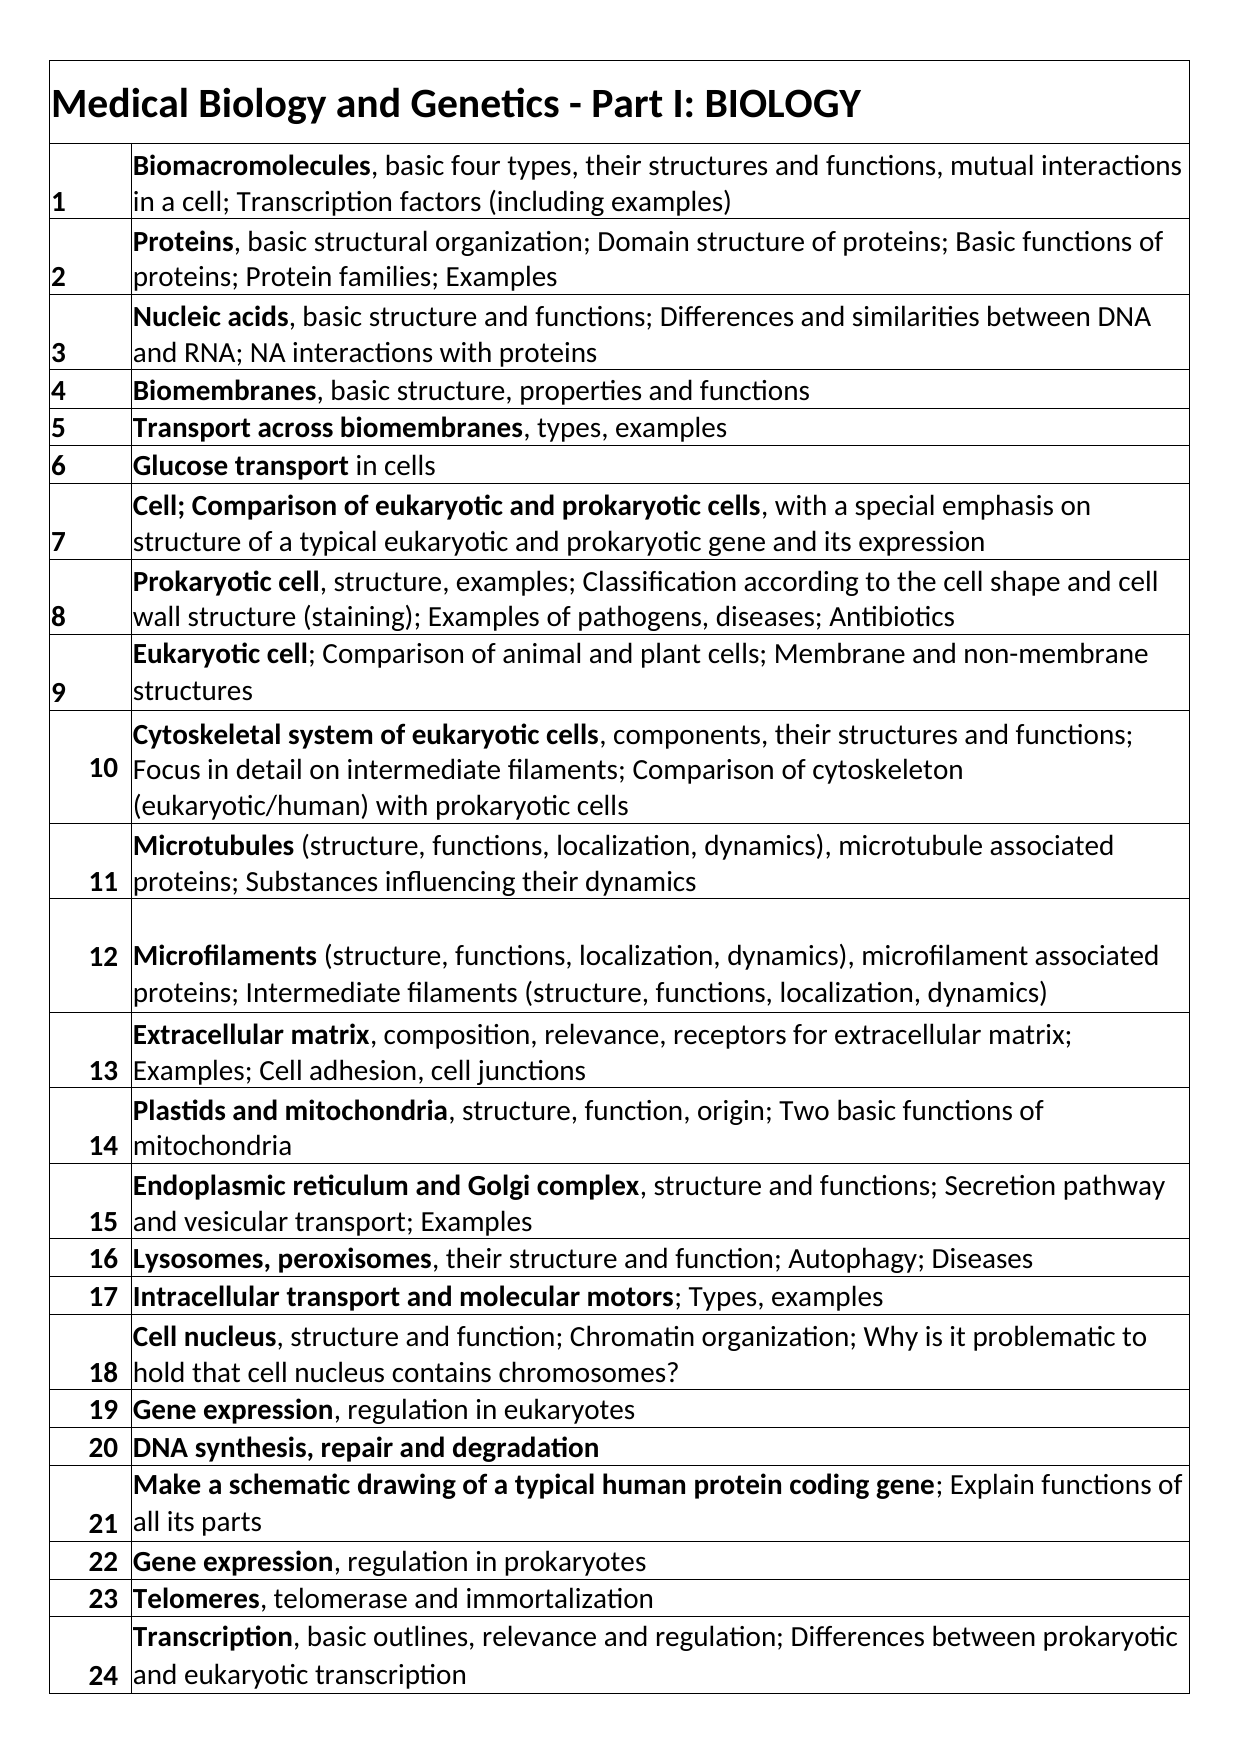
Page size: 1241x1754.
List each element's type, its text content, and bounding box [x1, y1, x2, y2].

table_cell 5 [50, 409, 131, 445]
table_cell 21 [50, 1466, 131, 1541]
table_cell Prokaryotic cell, structure, examples; Classification according to the cell shape and cell wall structure (staining); Examples of pathogens, diseases; Antibiotics [132, 560, 1189, 634]
table_cell Endoplasmic reticulum and Golgi complex, structure and functions; Secretion pathway and vesicular transport; Examples [132, 1164, 1189, 1238]
table_cell 9 [50, 635, 131, 710]
table_cell 6 [50, 446, 131, 483]
table_cell Proteins, basic structural organization; Domain structure of proteins; Basic functions of proteins; Protein families; Examples [132, 219, 1189, 294]
table_cell 17 [50, 1277, 131, 1314]
table_cell Biomembranes, basic structure, properties and functions [132, 370, 1189, 407]
table_cell Plastids and mitochondria, structure, function, origin; Two basic functions of mitochondria [132, 1088, 1189, 1163]
table_cell 20 [50, 1428, 131, 1465]
table_cell Glucose transport in cells [132, 446, 1189, 483]
table_cell 22 [50, 1542, 131, 1579]
table_cell 24 [50, 1617, 131, 1693]
table_cell Make a schematic drawing of a typical human protein coding gene; Explain functions of all its parts [132, 1466, 1189, 1541]
table_cell Cytoskeletal system of eukaryotic cells, components, their structures and functions; Focus in detail on intermediate filaments; Comparison of cytoskeleton (eukaryotic/human) with prokaryotic cells [132, 711, 1189, 823]
table_cell 14 [50, 1088, 131, 1163]
table_cell DNA synthesis, repair and degradation [132, 1428, 1189, 1465]
table_cell Transcription, basic outlines, relevance and regulation; Differences between prokaryotic and eukaryotic transcription [132, 1617, 1189, 1693]
table_cell 15 [50, 1164, 131, 1238]
table_cell Extracellular matrix, composition, relevance, receptors for extracellular matrix; Examples; Cell adhesion, cell junctions [132, 1013, 1189, 1087]
table_cell Microtubules (structure, functions, localization, dynamics), microtubule associated proteins; Substances influencing their dynamics [132, 824, 1189, 898]
table_cell 3 [50, 295, 131, 369]
table_cell 1 [50, 144, 131, 218]
table_cell Gene expression, regulation in prokaryotes [132, 1542, 1189, 1579]
table_cell Telomeres, telomerase and immortalization [132, 1580, 1189, 1616]
table_cell 10 [50, 711, 131, 823]
table_cell Eukaryotic cell; Comparison of animal and plant cells; Membrane and non-membrane structures [132, 635, 1189, 710]
table_cell 7 [50, 484, 131, 558]
table_cell 19 [50, 1390, 131, 1427]
table_cell 18 [50, 1315, 131, 1389]
table_cell Transport across biomembranes, types, examples [132, 409, 1189, 445]
table_cell 11 [50, 824, 131, 898]
table_cell Nucleic acids, basic structure and functions; Differences and similarities between DNA and RNA; NA interactions with proteins [132, 295, 1189, 369]
table_cell Cell; Comparison of eukaryotic and prokaryotic cells, with a special emphasis on structure of a typical eukaryotic and prokaryotic gene and its expression [132, 484, 1189, 558]
table_cell 12 [50, 899, 131, 1012]
table_cell Biomacromolecules, basic four types, their structures and functions, mutual interactions in a cell; Transcription factors (including examples) [132, 144, 1189, 218]
table_cell Intracellular transport and molecular motors; Types, examples [132, 1277, 1189, 1314]
table_cell Cell nucleus, structure and function; Chromatin organization; Why is it problematic to hold that cell nucleus contains chromosomes? [132, 1315, 1189, 1389]
table_cell 23 [50, 1580, 131, 1616]
table_cell Gene expression, regulation in eukaryotes [132, 1390, 1189, 1427]
table_cell Microfilaments (structure, functions, localization, dynamics), microfilament associated proteins; Intermediate filaments (structure, functions, localization, dynamics) [132, 899, 1189, 1012]
table_header Medical Biology and Genetics - Part I: BIOLOGY [50, 61, 1189, 143]
table_cell 8 [50, 560, 131, 634]
table_cell 13 [50, 1013, 131, 1087]
table_cell 4 [50, 370, 131, 407]
table_cell Lysosomes, peroxisomes, their structure and function; Autophagy; Diseases [132, 1239, 1189, 1276]
table_cell 16 [50, 1239, 131, 1276]
table_cell 2 [50, 219, 131, 294]
